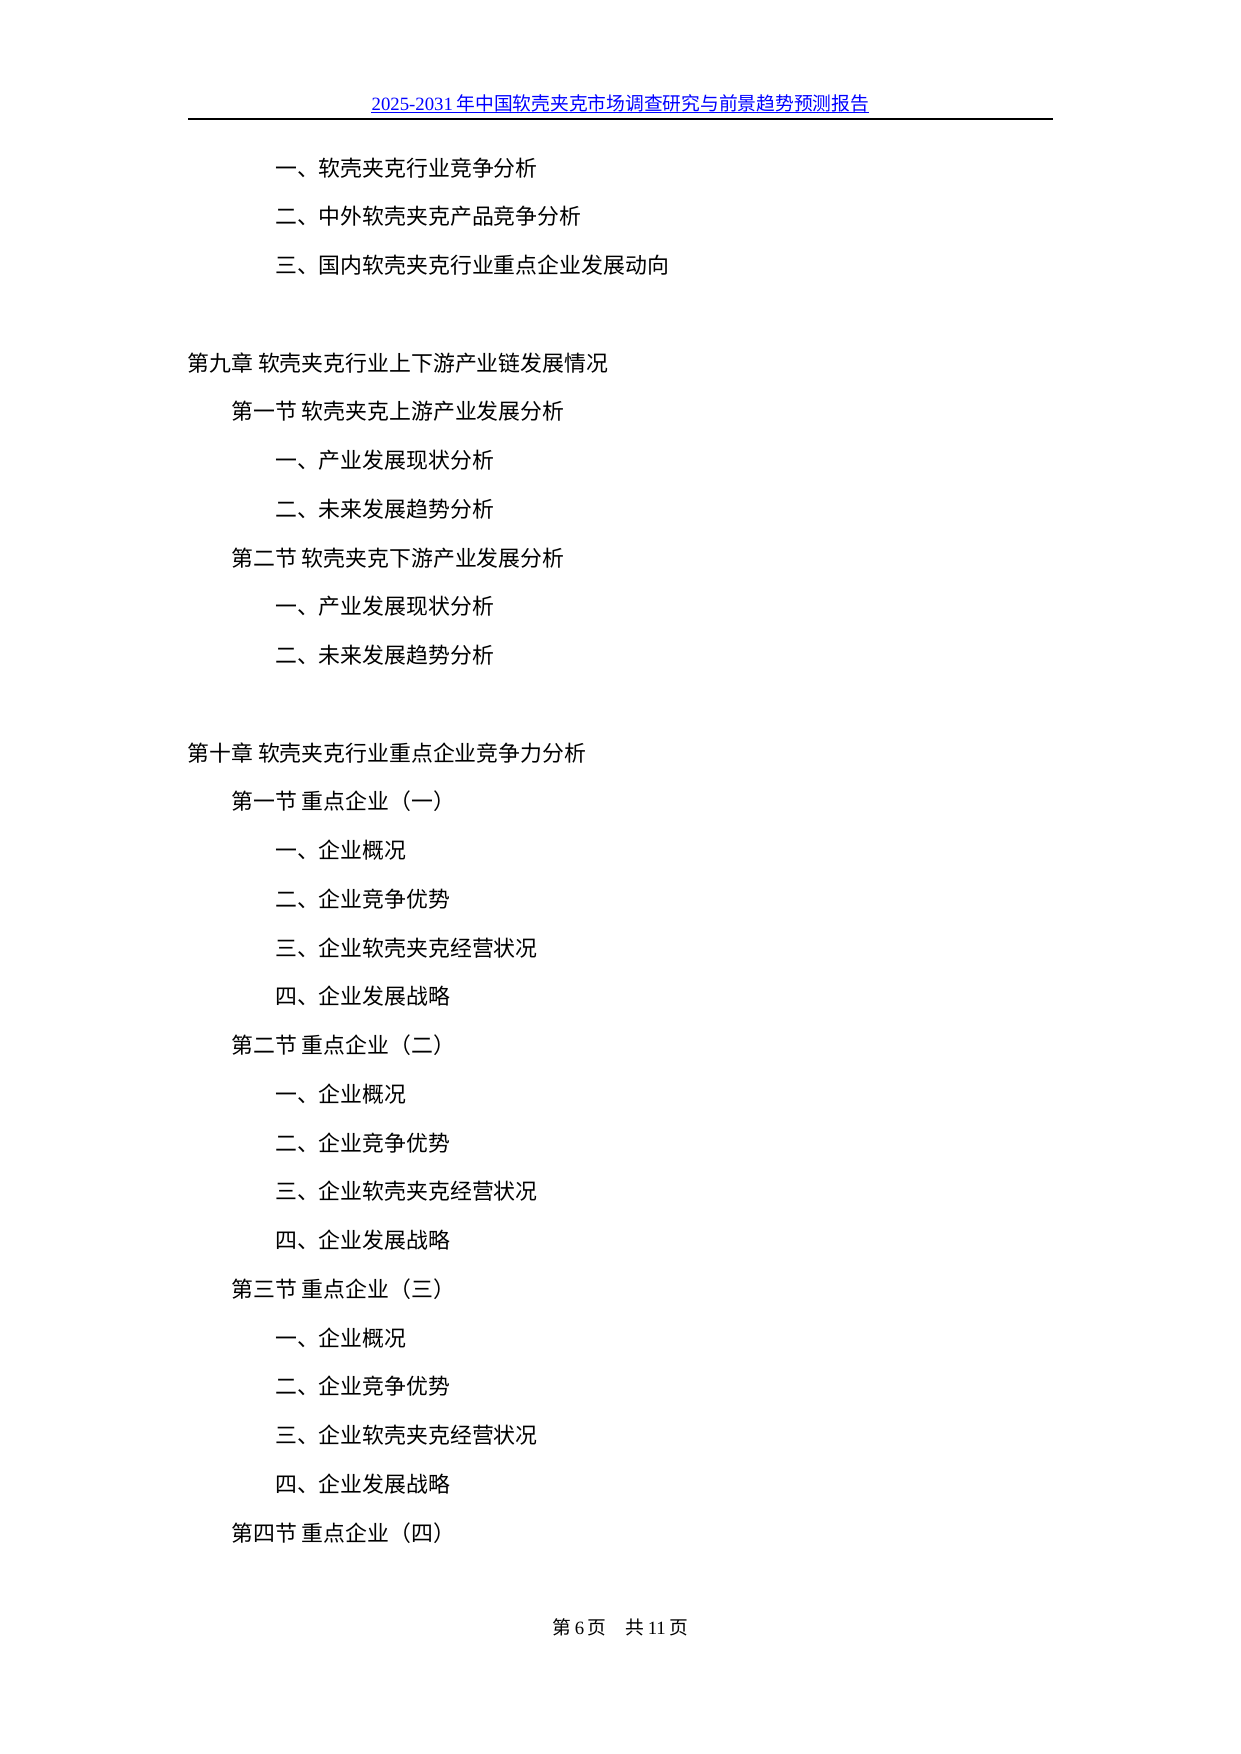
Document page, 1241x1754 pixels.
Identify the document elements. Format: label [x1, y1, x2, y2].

text [187, 150, 1053, 1548]
